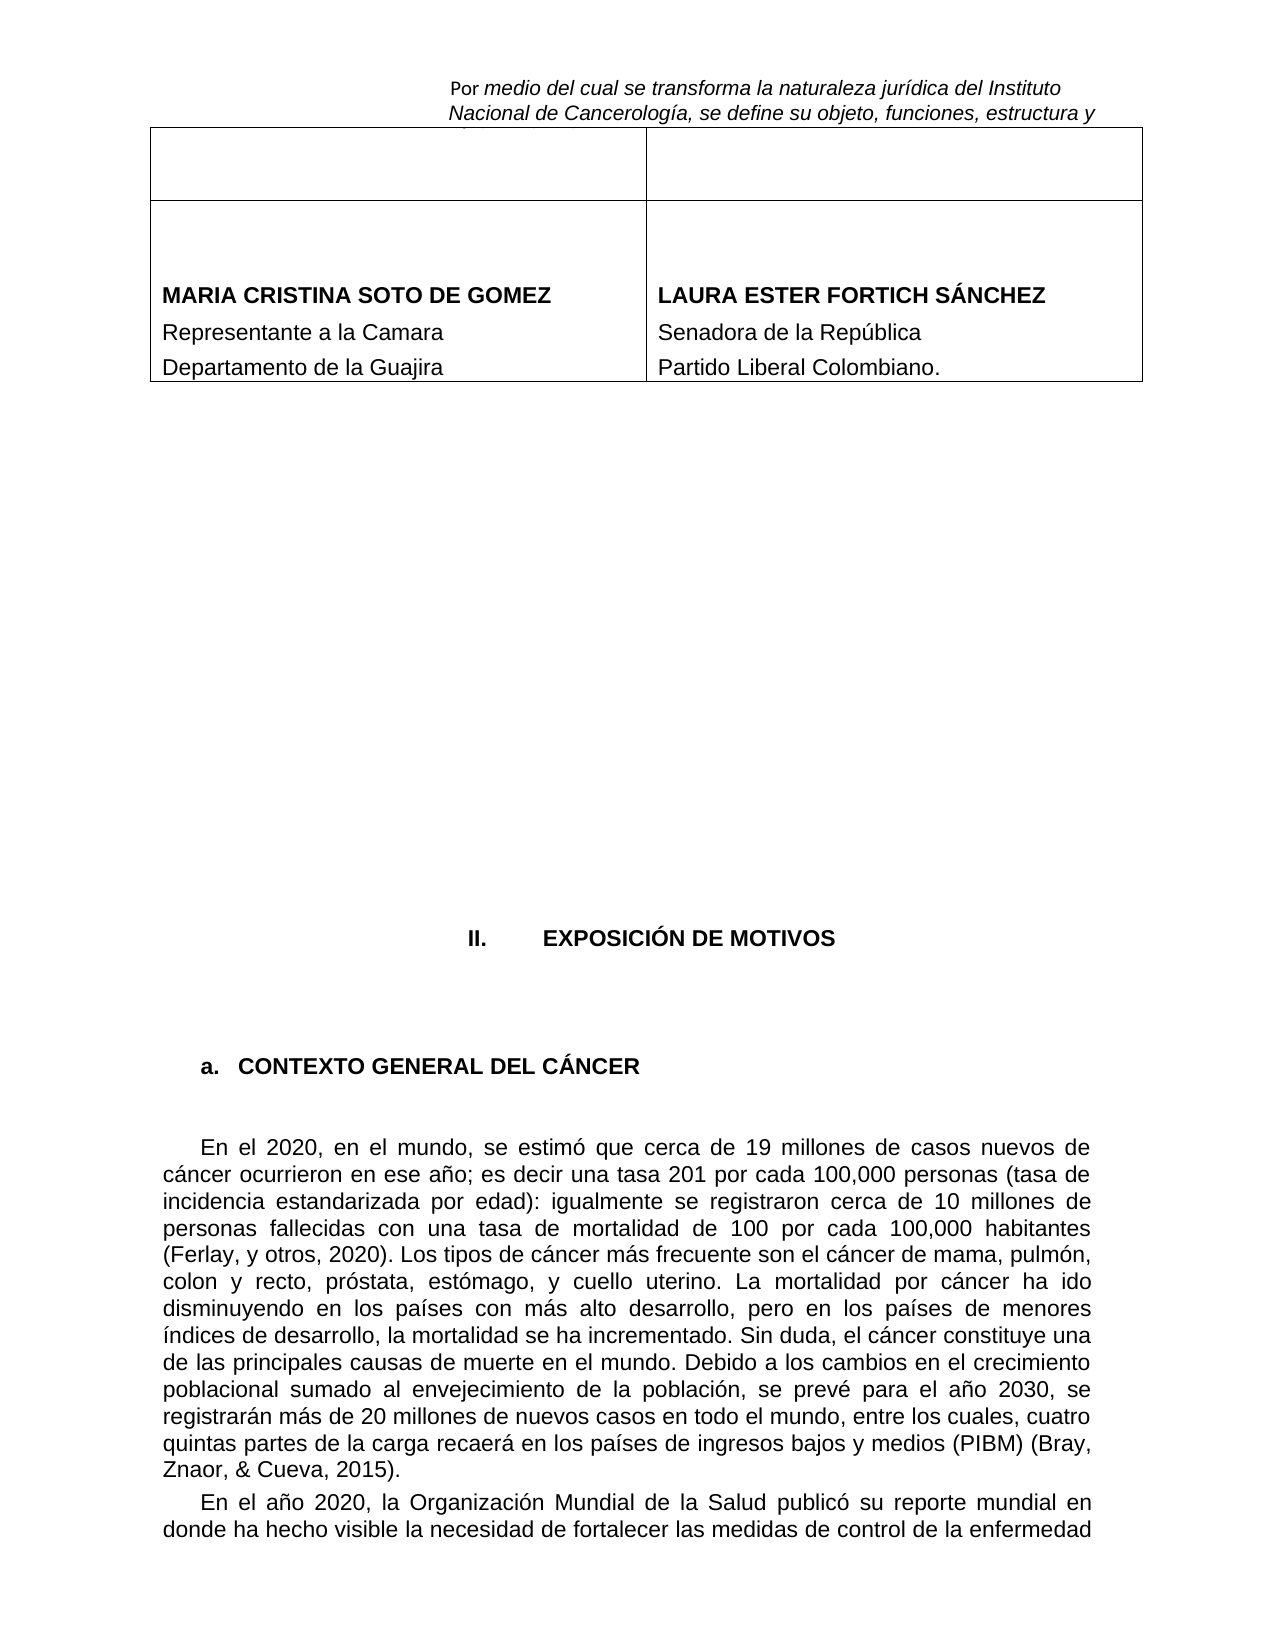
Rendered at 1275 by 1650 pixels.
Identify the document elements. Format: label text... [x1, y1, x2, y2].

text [163, 1489, 1092, 1542]
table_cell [151, 128, 646, 200]
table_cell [647, 128, 1142, 200]
text En el 2020, en el mundo, se estimó que cerca de 19 millones de casos nuevos de cáncer ocurrieron en ese año; es decir una tasa 201 por cada 100,000 personas (tasa de incidencia estandarizada por edad): igualmente se registraron cerca de 10 millones de personas fallecidas con una tasa de mortalidad de 100 por cada 100,000 habitantes (Ferlay, y otros, 2020). Los tipos de cáncer más frecuente son el cáncer de mama, pulmón, colon y recto, próstata, estómago, y cuello uterino. La mortalidad por cáncer ha ido disminuyendo en los países con más alto desarrollo, pero en los países de menores índices de desarrollo, la mortalidad se ha incrementado. Sin duda, el cáncer constituye una de las principales causas de muerte en el mundo. Debido a los cambios en el crecimiento poblacional sumado al envejecimiento de la población, se prevé para el año 2030, se registrarán más de 20 millones de nuevos casos en todo el mundo, entre los cuales, cuatro quintas partes de la carga recaerá en los países de ingresos bajos y medios (PIBM) (Bray, Znaor, & Cueva, 2015). [163, 1134, 1092, 1483]
list CONTEXTO GENERAL DEL CÁNCER [200, 1053, 1127, 1079]
table_cell MARIA CRISTINA SOTO DE GOMEZ Representante a la Camara Departamento de la Guajira [151, 201, 646, 381]
list EXPOSICIÓN DE MOTIVOS [75, 925, 835, 952]
table_cell LAURA ESTER FORTICH SÁNCHEZ Senadora de la República Partido Liberal Colombiano. [647, 201, 1142, 381]
